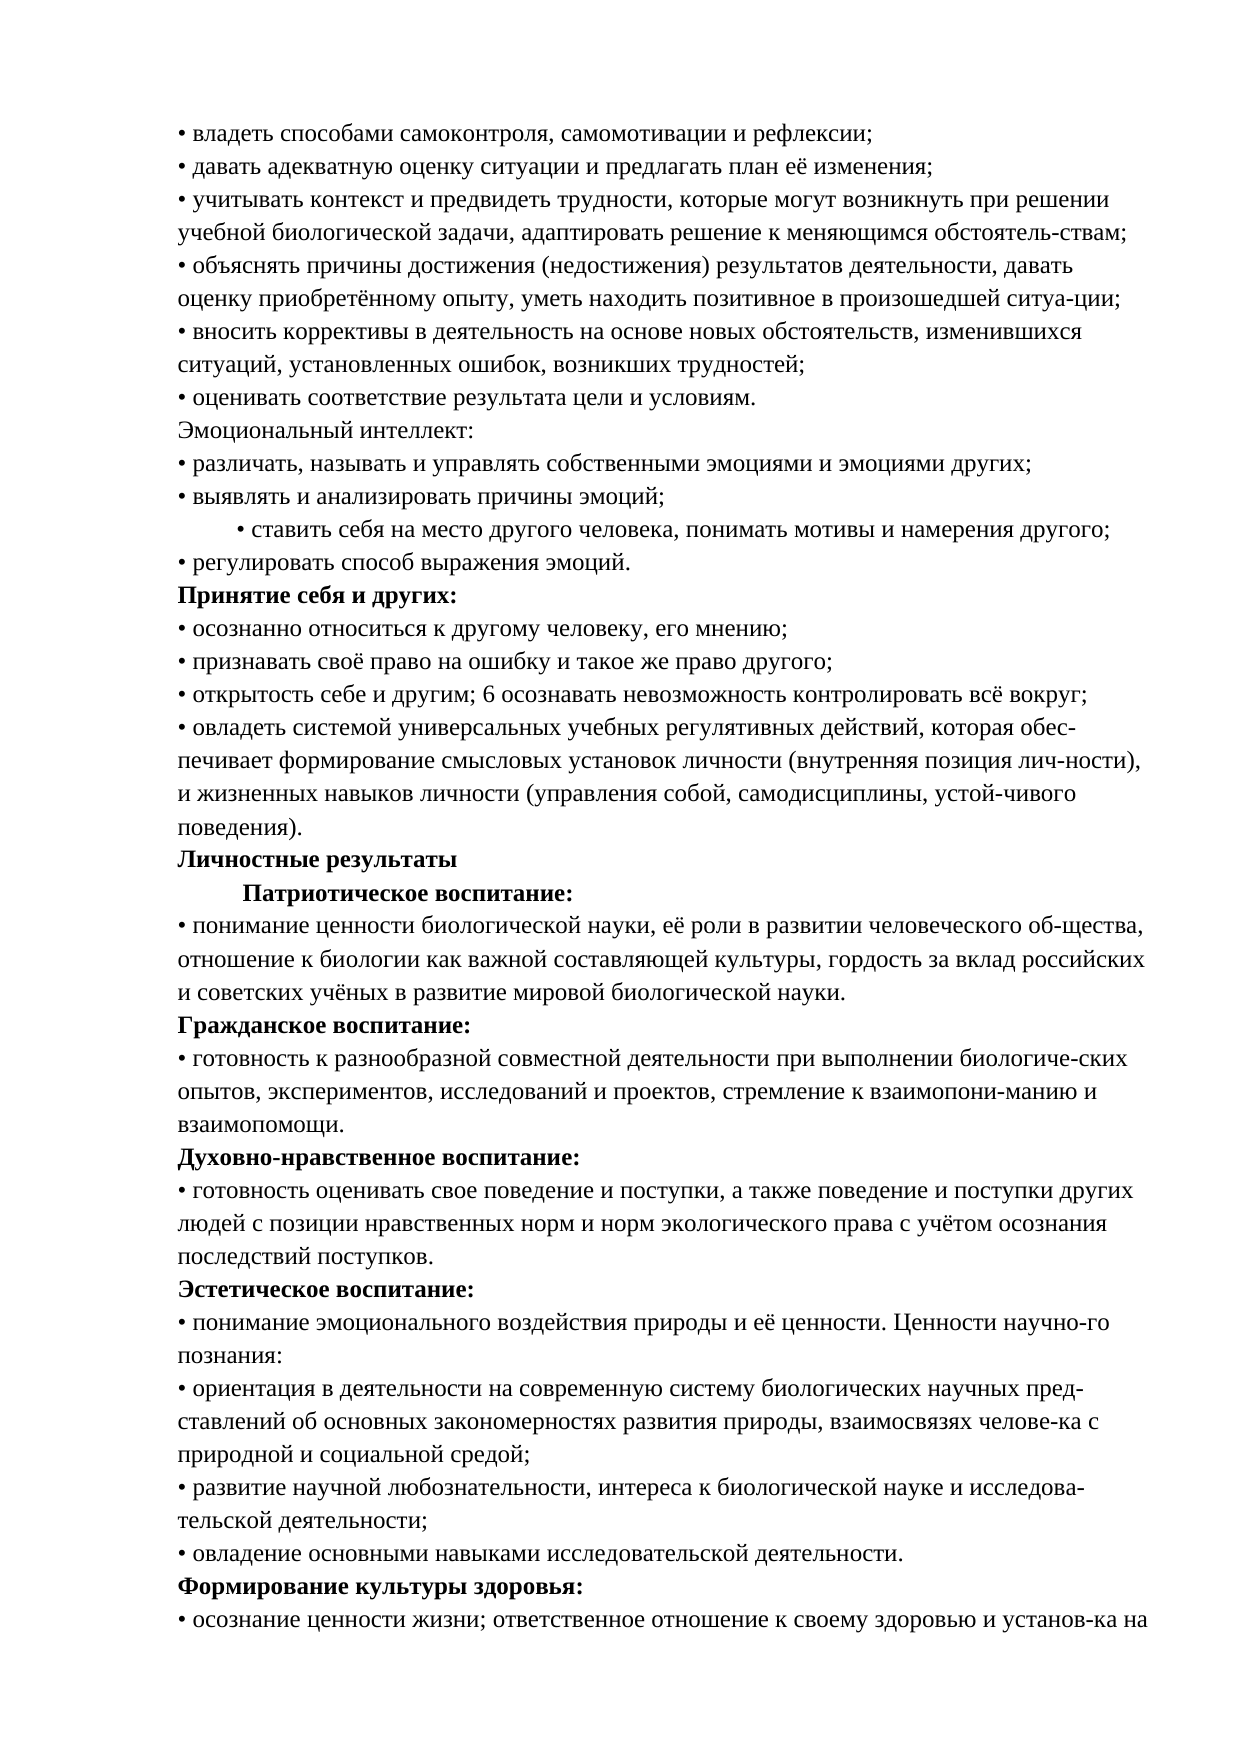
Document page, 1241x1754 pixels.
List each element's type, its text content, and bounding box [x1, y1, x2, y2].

text • ставить себя на место другого человека, понимать мотивы и намерения другого; • регулировать способ выражения эмоций. Принятие себя и других: • осознанно относиться к другому человеку, его мнению; • признавать своё право на ошибку и такое же право другого; • открытость себе и другим; 6 осознавать невозможность контролировать всё вокруг; • овладеть системой универсальных учебных регулятивных действий, которая обес-печивает формирование смысловых установок личности (внутренняя позиция лич-ности), и жизненных навыков личности (управления собой, самодисциплины, устой-чивого поведения). Личностные результаты [177, 514, 1152, 873]
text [177, 118, 1152, 510]
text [177, 878, 1152, 1633]
